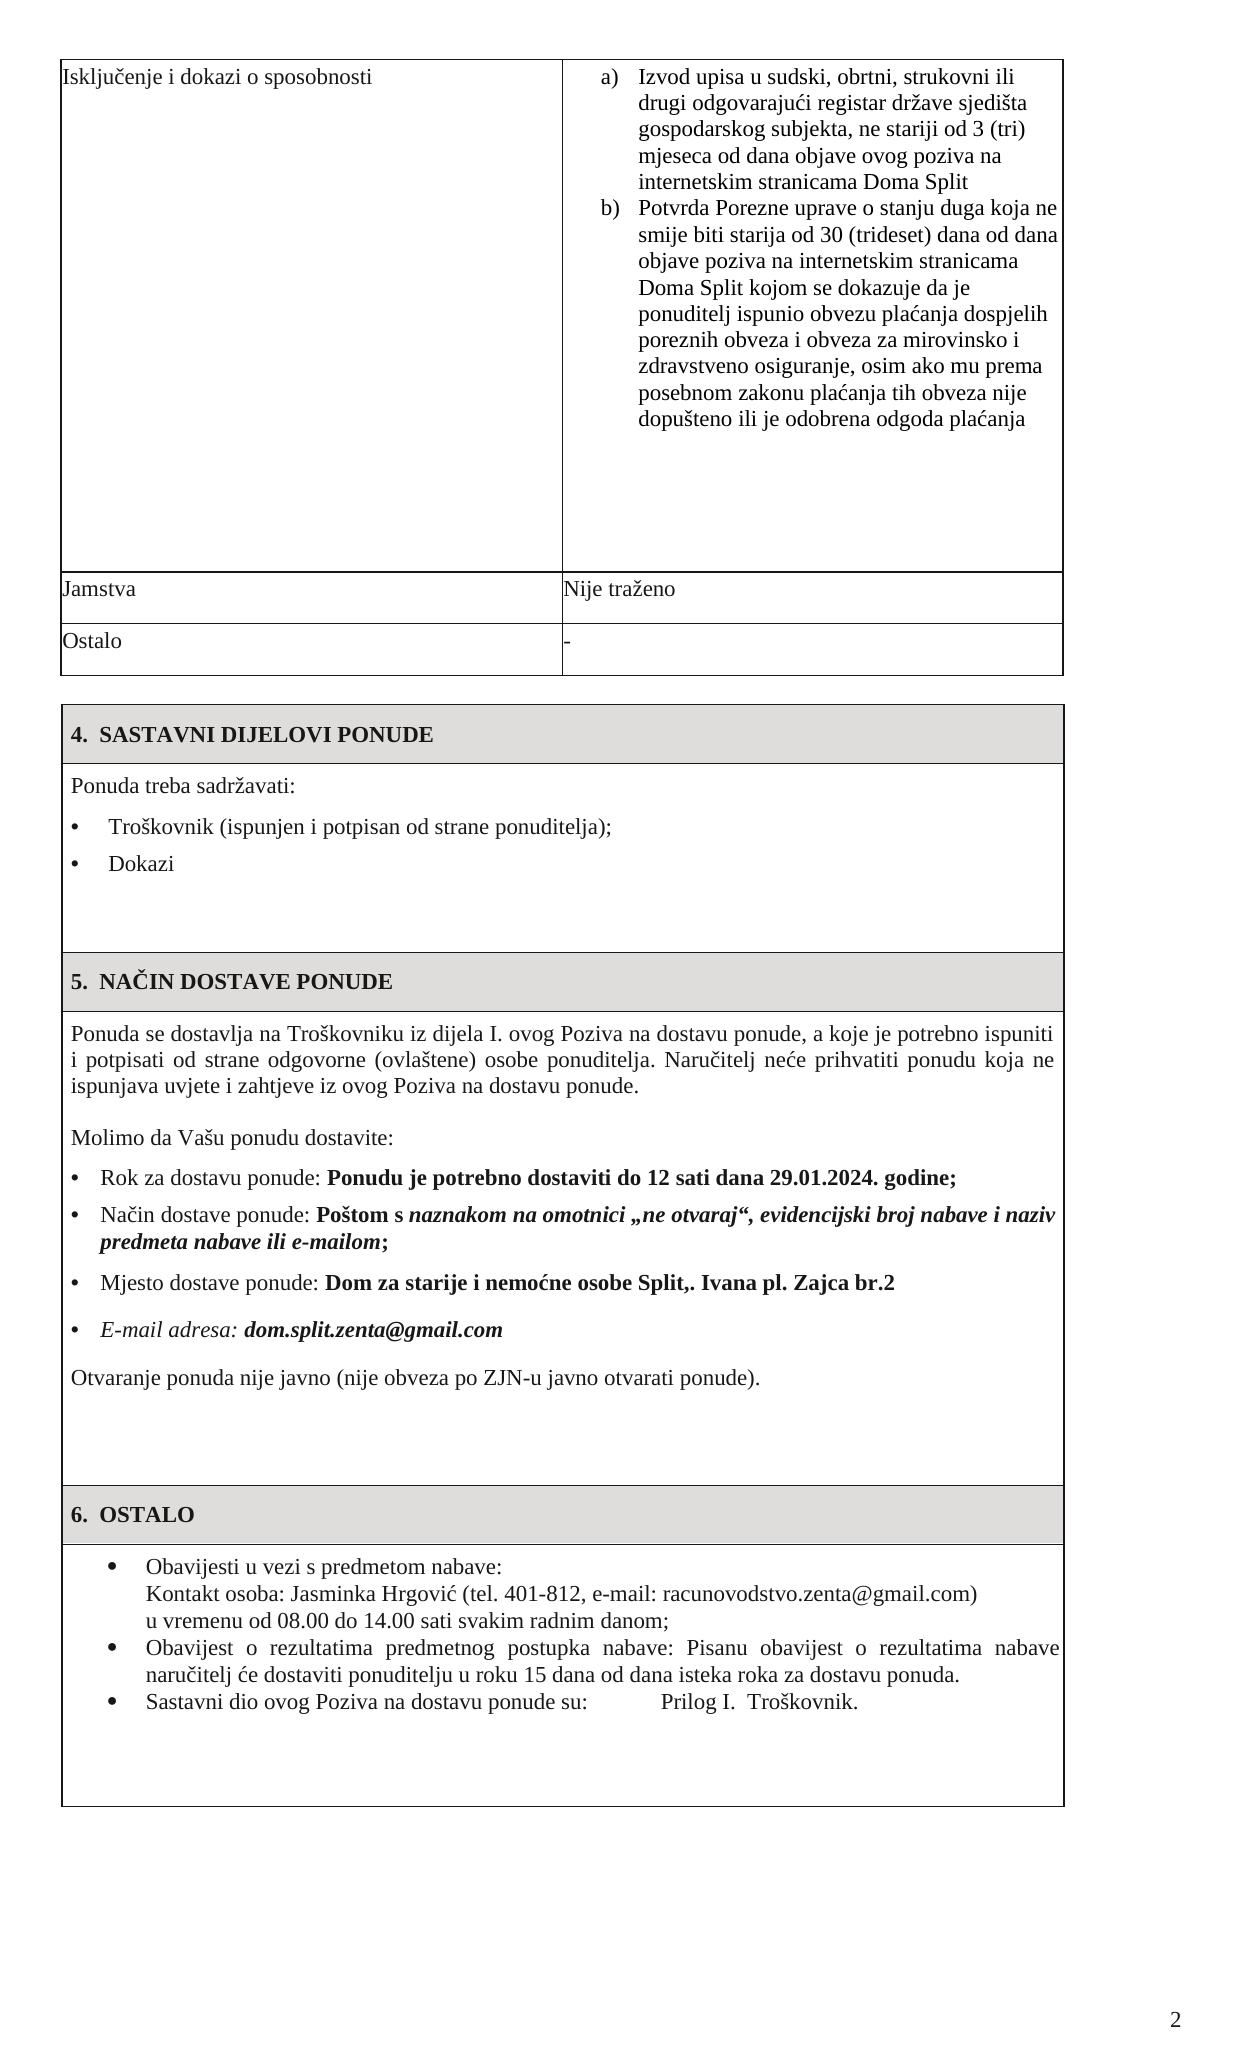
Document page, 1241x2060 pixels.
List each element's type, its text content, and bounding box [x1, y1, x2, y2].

table_cell - [563, 624, 1062, 674]
table_cell Ponuda se dostavlja na Troškovniku iz dijela I. ovog Poziva na dostavu ponude, a koje je potrebno ispuniti i potpisati od strane odgovorne (ovlaštene) osobe ponuditelja. Naručitelj neće prihvatiti ponudu koja ne ispunjava uvjete i zahtjeve iz ovog Poziva na dostavu ponude. Molimo da Vašu ponudu dostavite: Rok za dostavu ponude: Ponudu je potrebno dostaviti do 12 sati dana 29.01.2024. godine; Način dostave ponude: Poštom s naznakom na omotnici „ne otvaraj“, evidencijski broj nabave i naziv predmeta nabave ili e-mailom; Mjesto dostave ponude: Dom za starije i nemoćne osobe Split,. Ivana pl. Zajca br.2 E-mail adresa: dom.split.zenta@gmail.com Otvaranje ponuda nije javno (nije obveza po ZJN-u javno otvarati ponude). [63, 1012, 1063, 1484]
table_cell Obavijesti u vezi s predmetom nabave: Kontakt osoba: Jasminka Hrgović (tel. 401-812, e-mail: racunovodstvo.zenta@gmail.com) u vremenu od 08.00 do 14.00 sati svakim radnim danom; Obavijest o rezultatima predmetnog postupka nabave: Pisanu obavijest o rezultatima nabave naručitelj će dostaviti ponuditelju u roku 15 dana od dana isteka roka za dostavu ponuda. Sastavni dio ovog Poziva na dostavu ponude su: Prilog I. Troškovnik. [63, 1545, 1063, 1806]
table_cell Nije traženo [563, 573, 1062, 623]
table_header 4. SASTAVNI DIJELOVI PONUDE [63, 705, 1063, 763]
table_cell 5. NAČIN DOSTAVE PONUDE [63, 953, 1063, 1011]
table_cell 6. OSTALO [63, 1486, 1063, 1543]
table_cell Isključenje i dokazi o sposobnosti [62, 60, 562, 571]
table_cell Ponuda treba sadržavati: Troškovnik (ispunjen i potpisan od strane ponuditelja); Dokazi [63, 764, 1063, 952]
table_cell Jamstva [62, 573, 562, 623]
table_cell Ostalo [62, 624, 562, 674]
table_cell Izvod upisa u sudski, obrtni, strukovni ili drugi odgovarajući registar države sjedišta gospodarskog subjekta, ne stariji od 3 (tri) mjeseca od dana objave ovog poziva na internetskim stranicama Doma Split Potvrda Porezne uprave o stanju duga koja ne smije biti starija od 30 (trideset) dana od dana objave poziva na internetskim stranicama Doma Split kojom se dokazuje da je ponuditelj ispunio obvezu plaćanja dospjelih poreznih obveza i obveza za mirovinsko i zdravstveno osiguranje, osim ako mu prema posebnom zakonu plaćanja tih obveza nije dopušteno ili je odobrena odgoda plaćanja [563, 60, 1062, 571]
